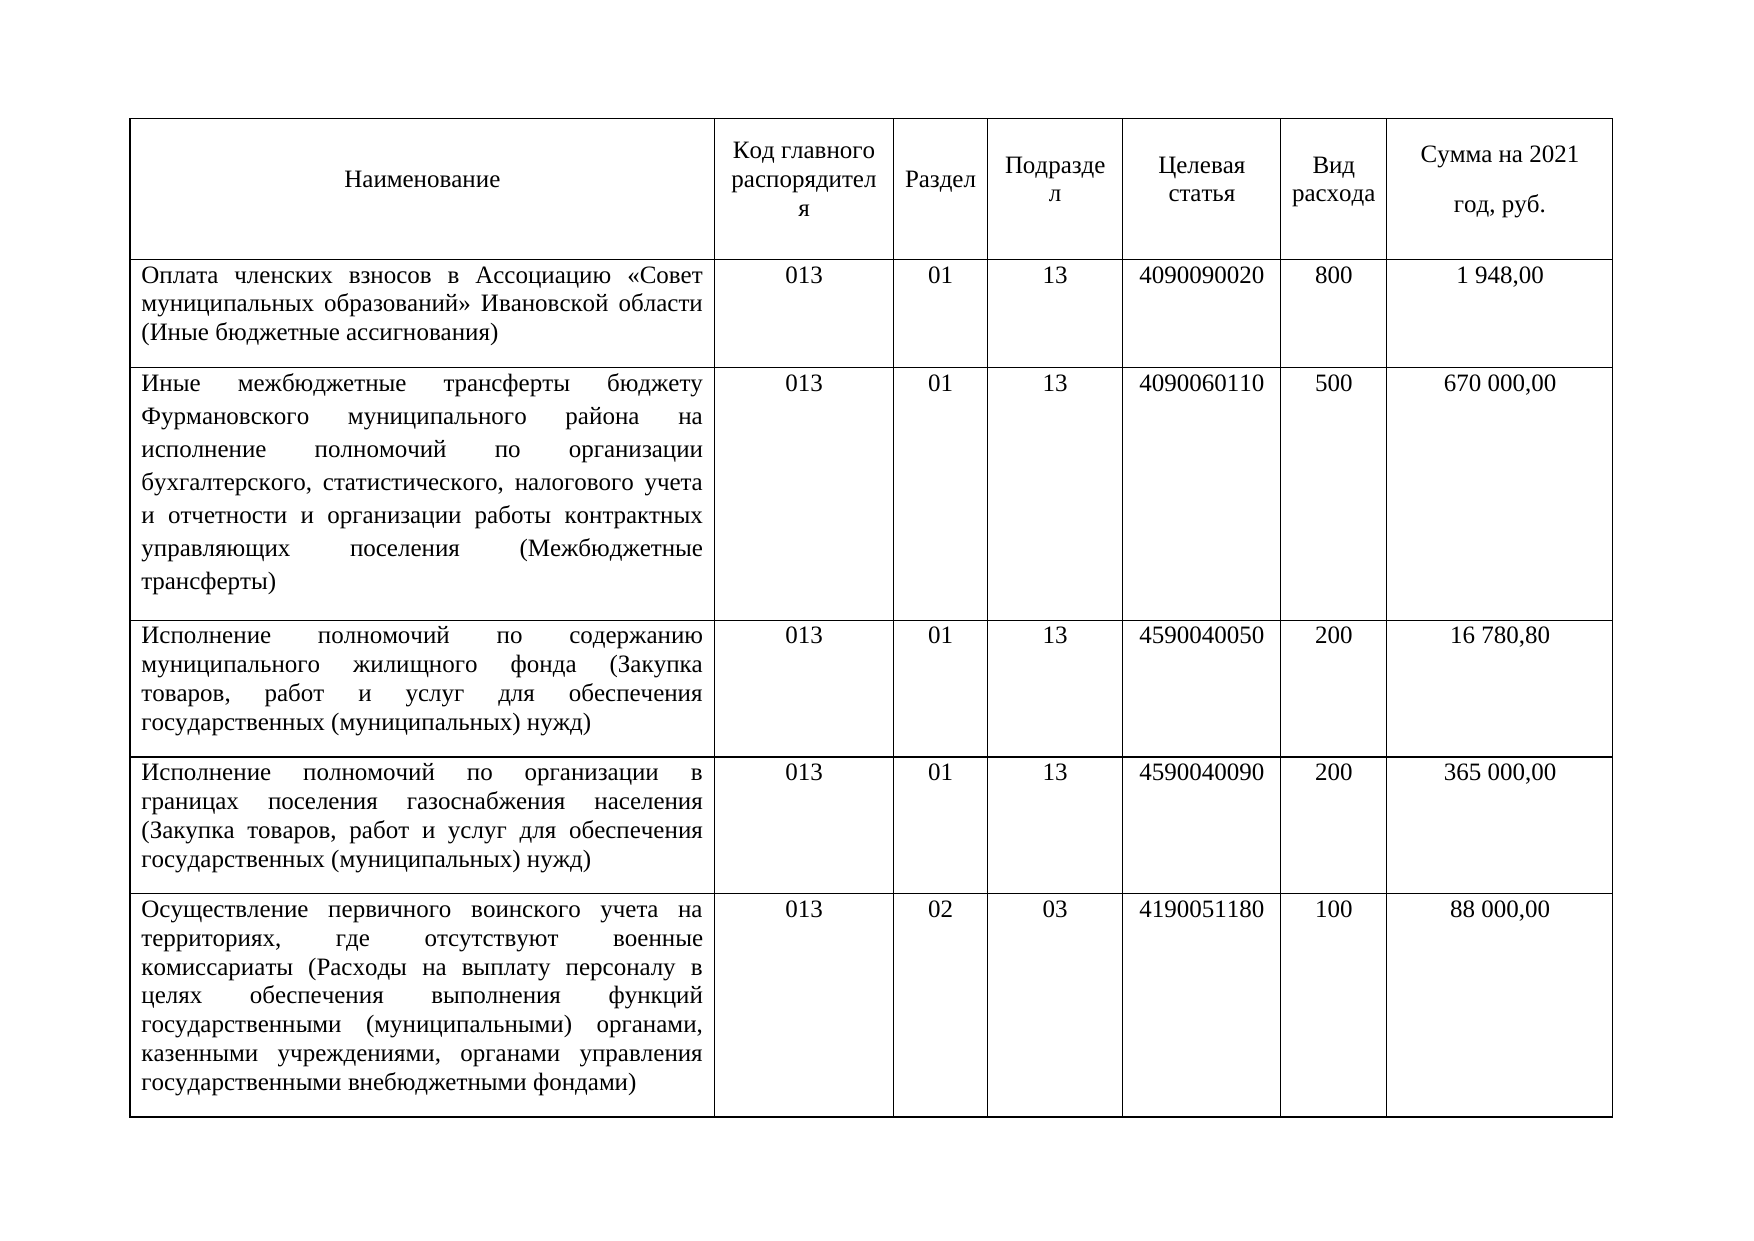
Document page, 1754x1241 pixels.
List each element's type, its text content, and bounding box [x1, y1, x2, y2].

table_cell 365 000,00 [1387, 758, 1612, 893]
table_cell 013 [715, 368, 893, 619]
table_cell 13 [988, 758, 1122, 893]
table_cell Иные межбюджетные трансферты бюджету Фурмановского муниципального района на исполнение полномочий по организации бухгалтерского, статистического, налогового учета и отчетности и организации работы контрактных управляющих поселения (Межбюджетные трансферты) [131, 368, 714, 619]
table_cell 03 [988, 894, 1122, 1116]
table_header Целевая статья [1123, 119, 1280, 259]
table_cell 13 [988, 260, 1122, 367]
table_cell 200 [1281, 758, 1386, 893]
table_header Подраздел [988, 119, 1122, 259]
table_cell 100 [1281, 894, 1386, 1116]
table_cell 013 [715, 621, 893, 756]
table_cell 670 000,00 [1387, 368, 1612, 619]
table_cell 01 [894, 368, 987, 619]
table_cell 01 [894, 621, 987, 756]
table_header Вид расхода [1281, 119, 1386, 259]
table_cell 4590040050 [1123, 621, 1280, 756]
table_cell 01 [894, 758, 987, 893]
table_cell 13 [988, 621, 1122, 756]
table_cell Исполнение полномочий по организации в границах поселения газоснабжения населения (Закупка товаров, работ и услуг для обеспечения государственных (муниципальных) нужд) [131, 758, 714, 893]
table_cell 1 948,00 [1387, 260, 1612, 367]
table_cell 02 [894, 894, 987, 1116]
table_cell 013 [715, 260, 893, 367]
table_cell 16 780,80 [1387, 621, 1612, 756]
table_cell Исполнение полномочий по содержанию муниципального жилищного фонда (Закупка товаров, работ и услуг для обеспечения государственных (муниципальных) нужд) [131, 621, 714, 756]
table_cell 500 [1281, 368, 1386, 619]
table_cell Осуществление первичного воинского учета на территориях, где отсутствуют военные комиссариаты (Расходы на выплату персоналу в целях обеспечения выполнения функций государственными (муниципальными) органами, казенными учреждениями, органами управления государственными внебюджетными фондами) [131, 894, 714, 1116]
table_header Наименование [131, 119, 714, 259]
table_cell Оплата членских взносов в Ассоциацию «Совет муниципальных образований» Ивановской области (Иные бюджетные ассигнования) [131, 260, 714, 367]
table_header Сумма на 2021 год, руб. [1387, 119, 1612, 259]
table_cell 4090060110 [1123, 368, 1280, 619]
table_cell 200 [1281, 621, 1386, 756]
table_cell 013 [715, 758, 893, 893]
table_cell 800 [1281, 260, 1386, 367]
table_cell 4190051180 [1123, 894, 1280, 1116]
table_header Раздел [894, 119, 987, 259]
table_cell 4590040090 [1123, 758, 1280, 893]
table_header Код главного распорядителя [715, 119, 893, 259]
table_cell 01 [894, 260, 987, 367]
table_cell 88 000,00 [1387, 894, 1612, 1116]
table_cell 013 [715, 894, 893, 1116]
table_cell 13 [988, 368, 1122, 619]
table_cell 4090090020 [1123, 260, 1280, 367]
